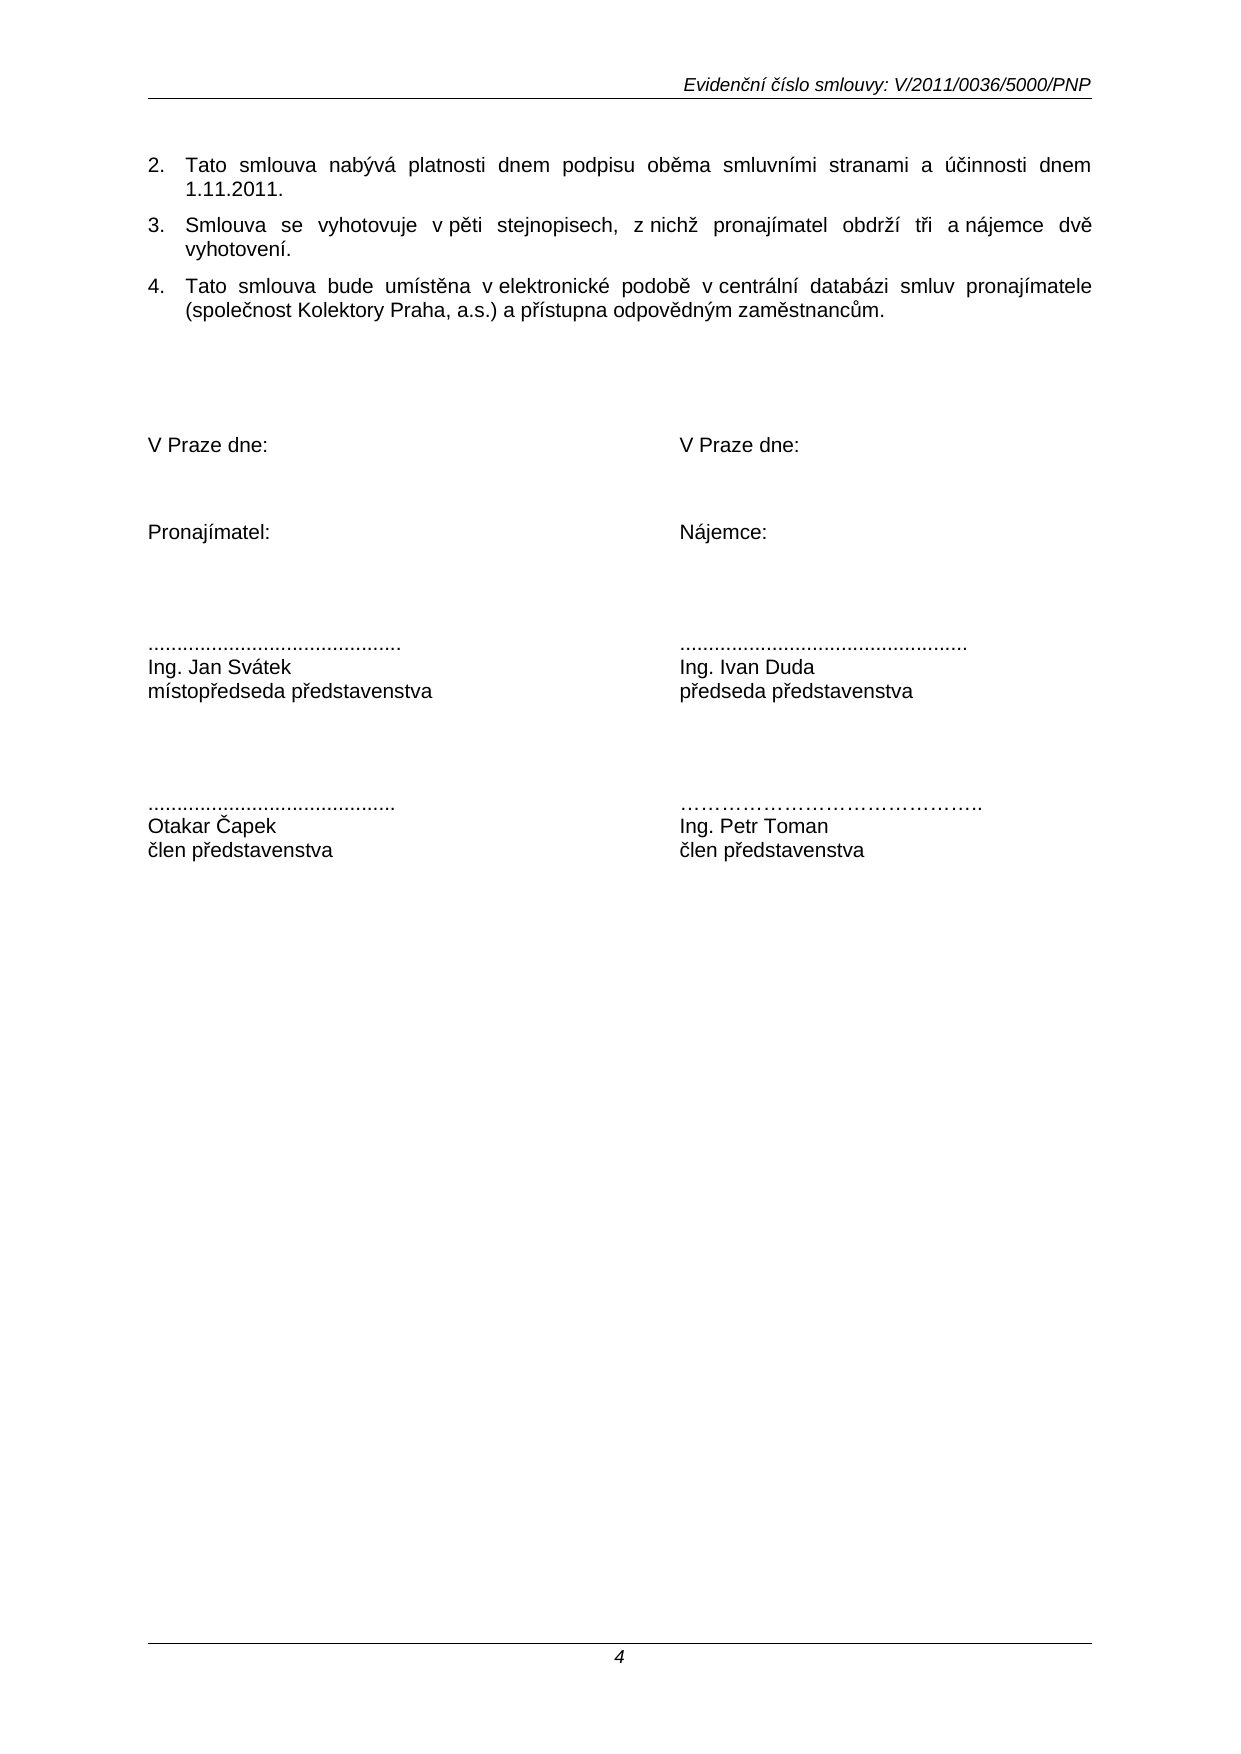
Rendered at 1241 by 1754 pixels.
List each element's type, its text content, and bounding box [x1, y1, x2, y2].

text V Praze dne: V Praze dne: [148, 433, 1092, 457]
list Smlouva se vyhotovuje v pěti stejnopisech, z nichž pronajímatel obdrží tři a nájemce dvě vyhotovení. [148, 213, 1092, 261]
text ............................................ .................................................. [148, 631, 1092, 655]
text Otakar Čapek Ing. Petr Toman [148, 814, 1092, 838]
text ........................................... …………………………………….. [148, 790, 1092, 814]
text člen představenstva člen představenstva [148, 838, 1092, 862]
list Tato smlouva bude umístěna v elektronické podobě v centrální databázi smluv pronajímatele (společnost Kolektory Praha, a.s.) a přístupna odpovědným zaměstnancům. [148, 274, 1092, 322]
text místopředseda představenstva předseda představenstva [148, 679, 1092, 703]
text Ing. Jan Svátek Ing. Ivan Duda [148, 655, 1092, 679]
list Tato smlouva nabývá platnosti dnem podpisu oběma smluvními stranami a účinnosti dnem 1.11.2011. [148, 153, 1092, 201]
text Pronajímatel: Nájemce: [148, 519, 1092, 543]
